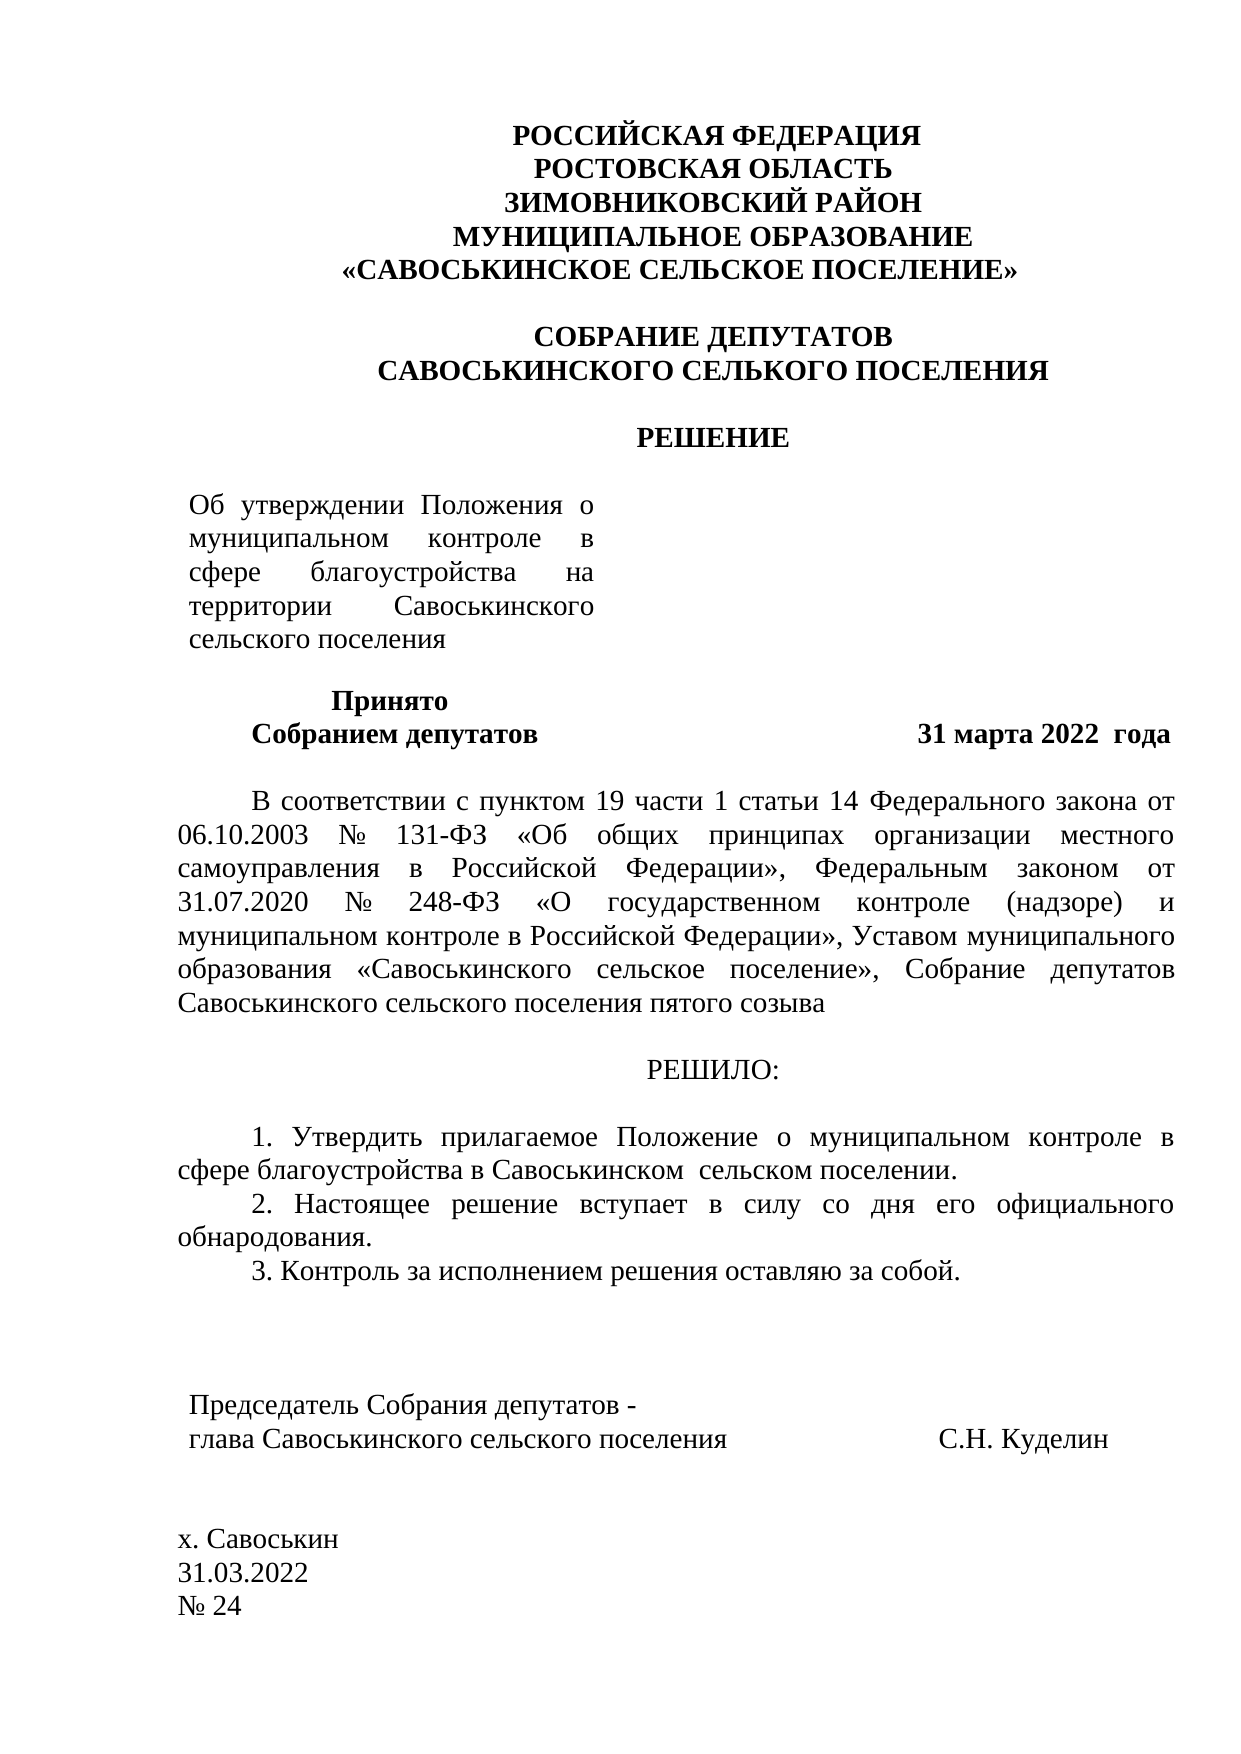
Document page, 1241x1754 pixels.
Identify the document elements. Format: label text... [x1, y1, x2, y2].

text САВОСЬКИНСКОГО СЕЛЬКОГО ПОСЕЛЕНИЯ [177, 353, 1175, 386]
table_header Председатель Собрания депутатов - глава Савоськинского сельского поселения С.Н. Куделин [177, 1287, 1152, 1488]
subtitle РЕШЕНИЕ [177, 420, 1175, 453]
text В соответствии с пунктом 19 части 1 статьи 14 Федерального закона от 06.10.2003 № 131-ФЗ «Об общих принципах организации местного самоуправления в Российской Федерации», Федеральным законом от 31.07.2020 № 248-ФЗ «О государственном контроле (надзоре) и муниципальном контроле в Российской Федерации», Уставом муниципального образования «Савоськинского сельское поселение», Собрание депутатов Савоськинского сельского поселения пятого созыва [177, 851, 1175, 1018]
text РЕШИЛО: [177, 1052, 1175, 1085]
text 2. Настоящее решение вступает в силу со дня его официального обнародования. [177, 1186, 1175, 1253]
text 1. Утвердить прилагаемое Положение о муниципальном контроле в сфере благоустройства в Савоськинском сельском поселении. [177, 1119, 1175, 1186]
text СОБРАНИЕ ДЕПУТАТОВ [177, 319, 1175, 353]
text ЗИМОВНИКОВСКИЙ РАЙОН [177, 185, 1175, 219]
text МУНИЦИПАЛЬНОЕ ОБРАЗОВАНИЕ «САВОСЬКИНСКОЕ СЕЛЬСКОЕ ПОСЕЛЕНИЕ» [177, 219, 1175, 286]
text Принято [177, 683, 1175, 716]
text 31.03.2022 [177, 1555, 1175, 1588]
text Собранием депутатов 31 марта 2022 года [177, 716, 1175, 750]
text № 24 [177, 1588, 1175, 1622]
text В соответствии с пунктом 19 части 1 статьи 14 Федерального закона от 06.10.2003 № 131-ФЗ «Об общих принципах организации местного самоуправления в Российской Федерации», Федеральным законом от 31.07.2020 № 248-ФЗ «О государственном контроле (надзоре) и муниципальном контроле в Российской Федерации», Уставом муниципального образования «Савоськинского сельское поселение», Собрание депутатов Савоськинского сельского поселения пятого созыва [177, 783, 1175, 817]
text РОСТОВСКАЯ ОБЛАСТЬ [177, 152, 1175, 185]
text РОССИЙСКАЯ ФЕДЕРАЦИЯ [177, 118, 1175, 152]
text х. Савоськин [177, 1521, 1175, 1555]
table_header Об утверждении Положения о муниципальном контроле в сфере благоустройства на территории Савоськинского сельского поселения [177, 487, 606, 655]
text 3. Контроль за исполнением решения оставляю за собой. [177, 1253, 1175, 1287]
